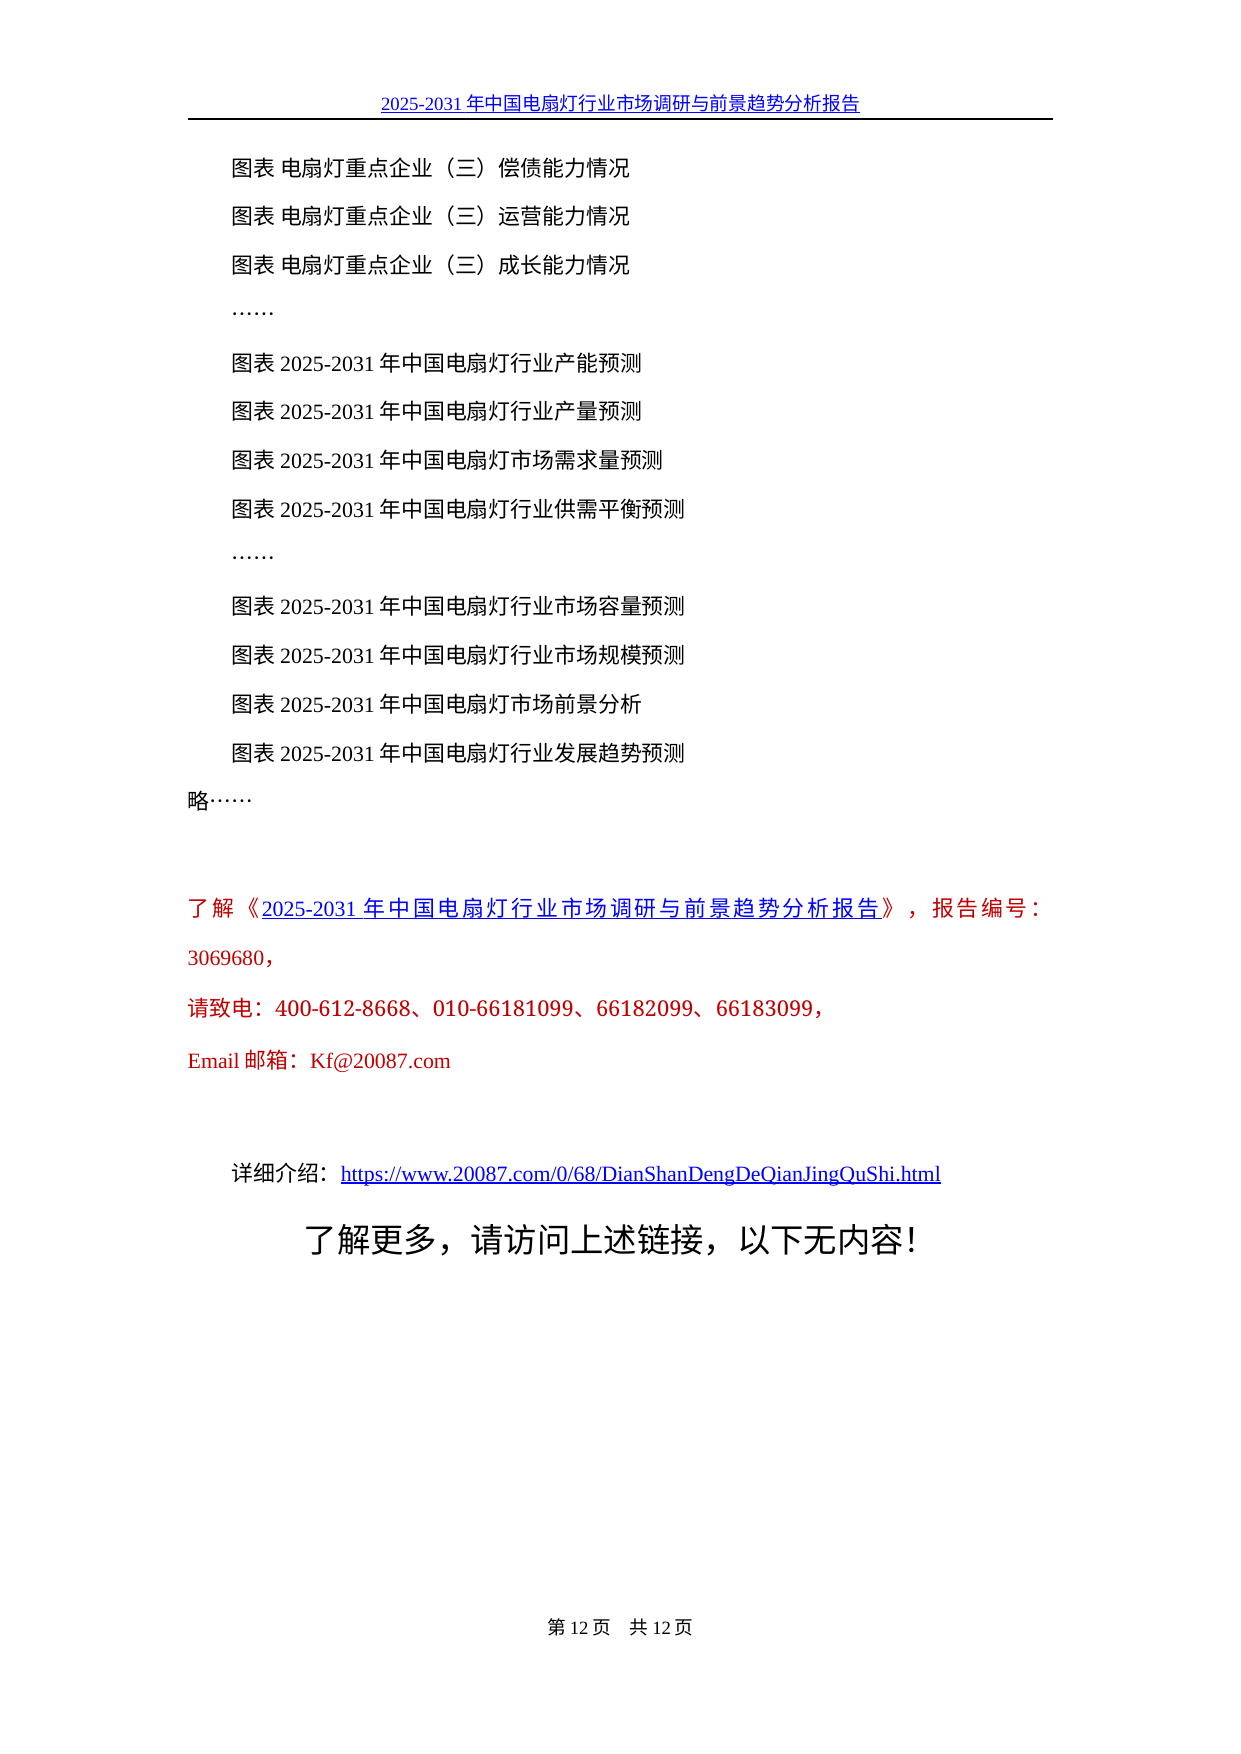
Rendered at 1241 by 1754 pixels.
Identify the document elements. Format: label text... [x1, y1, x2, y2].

text 请致电：400-612-8668、010-66181099、66182099、66183099， [187, 991, 1053, 1023]
text Email邮箱：Kf@20087.com [187, 1042, 1053, 1075]
text 了解《2025-2031年中国电扇灯行业市场调研与前景趋势分析报告》，报告编号：3069680， [187, 890, 1053, 972]
title 了解更多，请访问上述链接，以下无内容！ [187, 1205, 1053, 1270]
text 详细介绍：https://www.20087.com/0/68/DianShanDengDeQianJingQuShi.html [187, 1155, 1053, 1188]
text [187, 150, 1053, 816]
